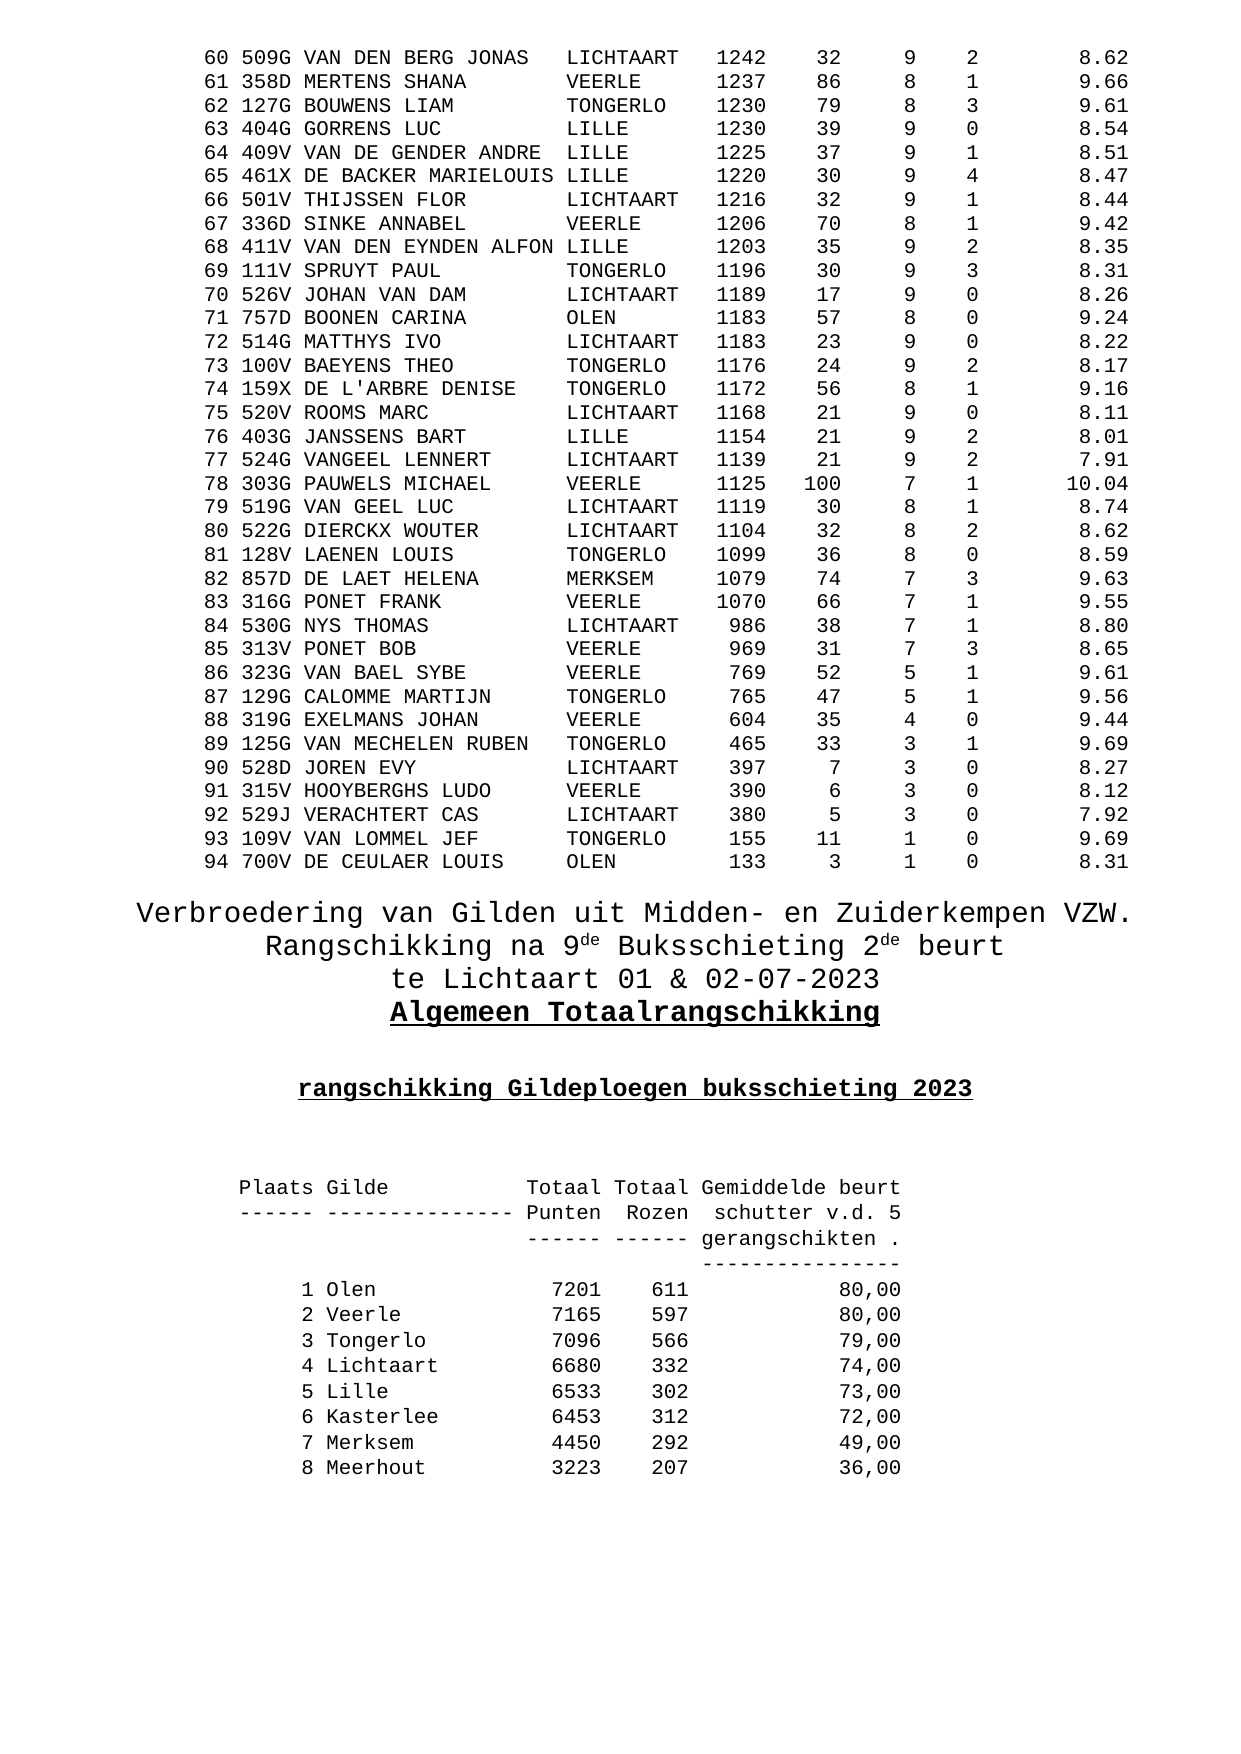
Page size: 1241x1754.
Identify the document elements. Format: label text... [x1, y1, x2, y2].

text Plaats Gilde Totaal Totaal Gemiddelde beurt ------ --------------- Punten Rozen schutter v.d. 5 ------ ------ gerangschikten . ---------------- 1 Olen 7201 611 80,00 2 Veerle 7165 597 80,00 3 Tongerlo 7096 566 79,00 4 Lichtaart 6680 332 74,00 5 Lille 6533 302 73,00 6 Kasterlee 6453 312 72,00 7 Merksem 4450 292 49,00 8 Meerhout 3223 207 36,00 [89, 1177, 1181, 1511]
text te Lichtaart 01 & 02-07-2023 [89, 964, 1181, 998]
text Algemeen Totaalrangschikking [89, 998, 1181, 1031]
text rangschikking Gildeploegen buksschieting 2023 [89, 1075, 1181, 1160]
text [89, 47, 1181, 932]
text Rangschikking na 9de Buksschieting 2de beurt [89, 932, 1181, 964]
